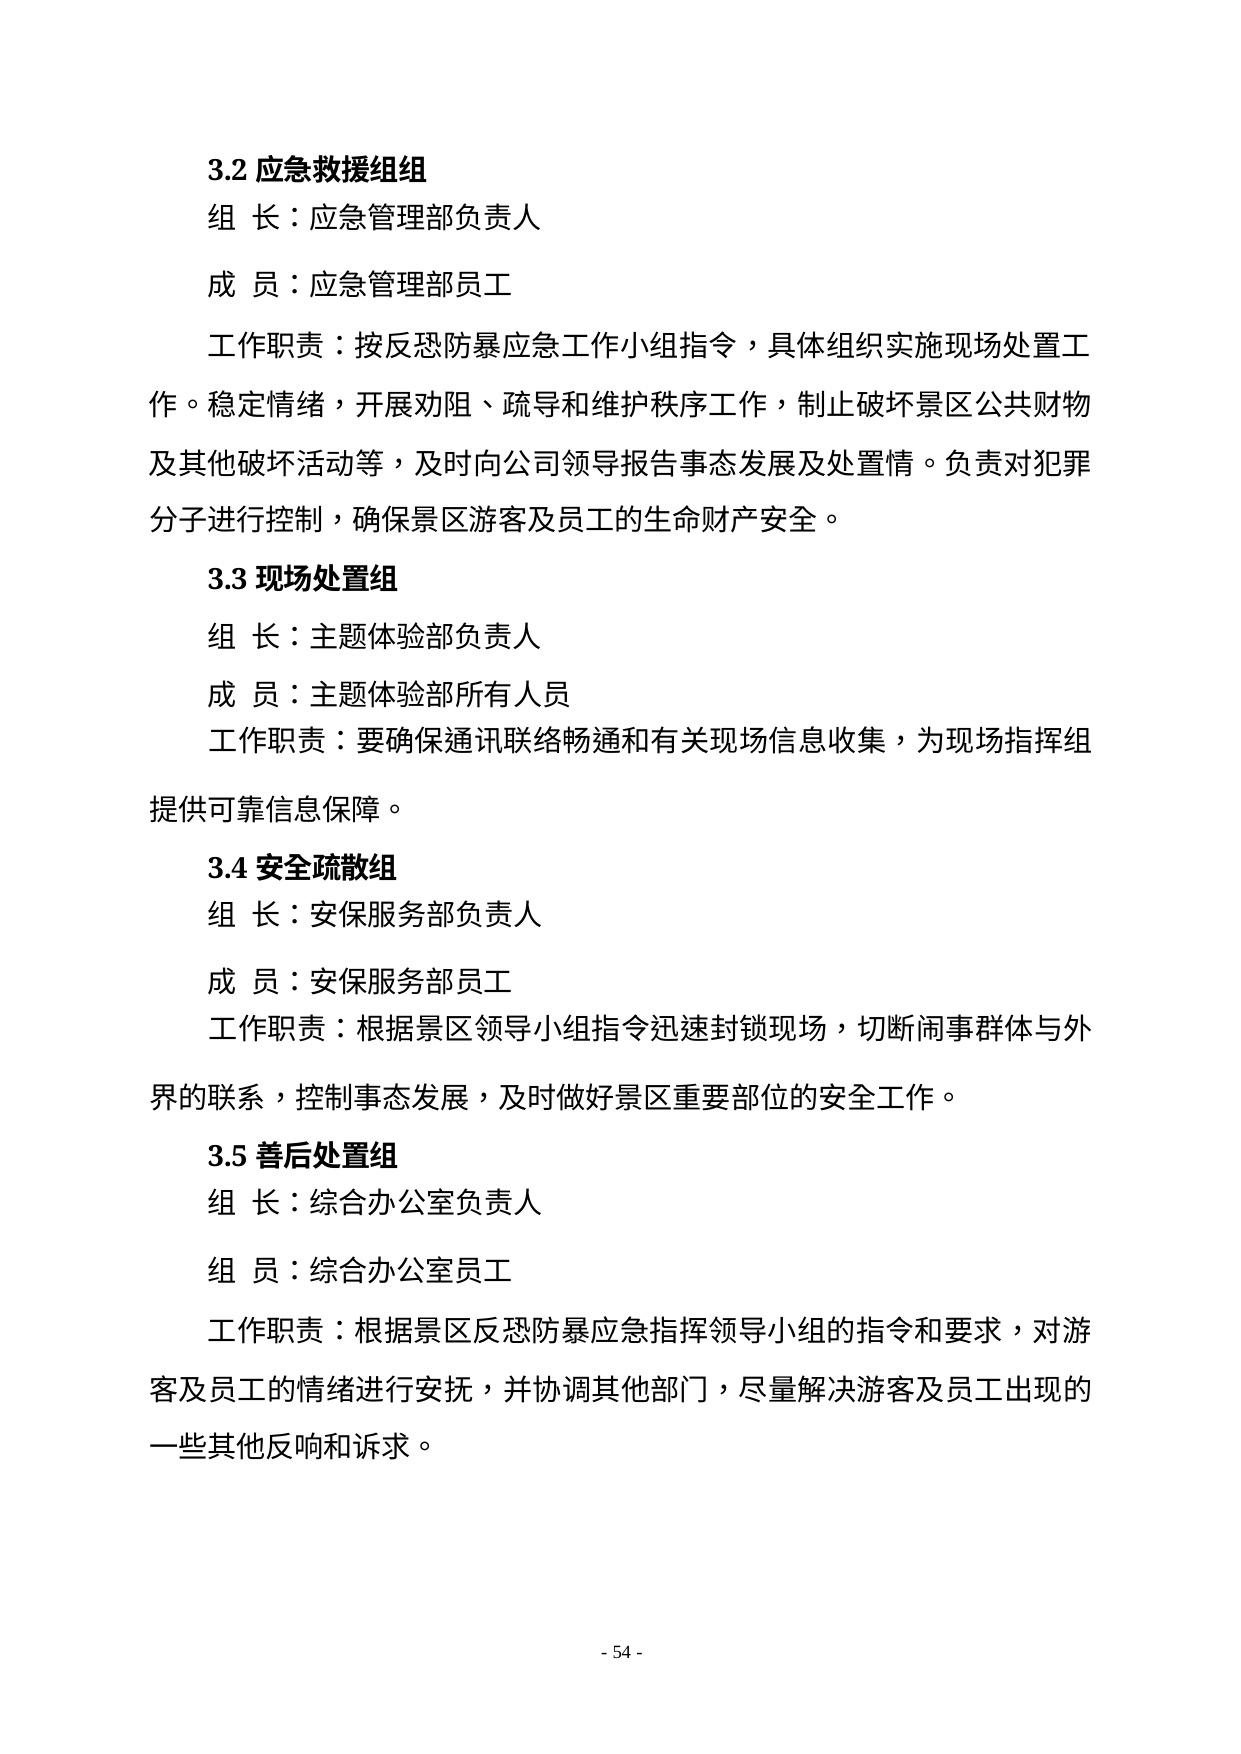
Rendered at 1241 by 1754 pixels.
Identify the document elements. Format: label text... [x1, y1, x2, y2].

text 组 长：主题体验部负责人 [207, 618, 1093, 654]
text 工作职责：根据景区反恐防暴应急指挥领导小组的指令和要求，对游 客及员工的情绪进行安抚，并协调其他部门，尽量解决游客及员工出现的 [149, 1310, 1093, 1409]
text 成 员：安保服务部员工 [207, 964, 1093, 1000]
text 分子进行控制，确保景区游客及员工的生命财产安全。 [149, 502, 1093, 538]
text 3.5 善后处置组 [208, 1137, 1093, 1173]
text 成 员：主题体验部所有人员 [207, 676, 1093, 712]
text 3.2 应急救援组组 [208, 152, 1093, 188]
text 一些其他反响和诉求。 [149, 1429, 1093, 1465]
text 成 员：应急管理部员工 [207, 267, 1093, 303]
text 提供可靠信息保障。 [149, 791, 1093, 827]
text 工作职责：要确保通讯联络畅通和有关现场信息收集，为现场指挥组 [149, 734, 1093, 791]
text 工作职责：按反恐防暴应急工作小组指令，具体组织实施现场处置工 作。稳定情绪，开展劝阻、疏导和维护秩序工作，制止破坏景区公共财物 及其他破坏活动等，及时向公司领导报告事态发展及处置情。负责对犯罪 [149, 325, 1093, 483]
text 组 长：安保服务部负责人 [207, 907, 1093, 964]
text 3.3 现场处置组 [208, 560, 1093, 596]
text 界的联系，控制事态发展，及时做好景区重要部位的安全工作。 [149, 1079, 1093, 1115]
text 组 长：应急管理部负责人 [207, 210, 1093, 267]
text 组 员：综合办公室员工 [207, 1252, 1093, 1288]
text 组 长：综合办公室负责人 [207, 1195, 1093, 1252]
text 3.4 安全疏散组 [208, 849, 1093, 885]
text 工作职责：根据景区领导小组指令迅速封锁现场，切断闹事群体与外 [149, 1022, 1093, 1079]
